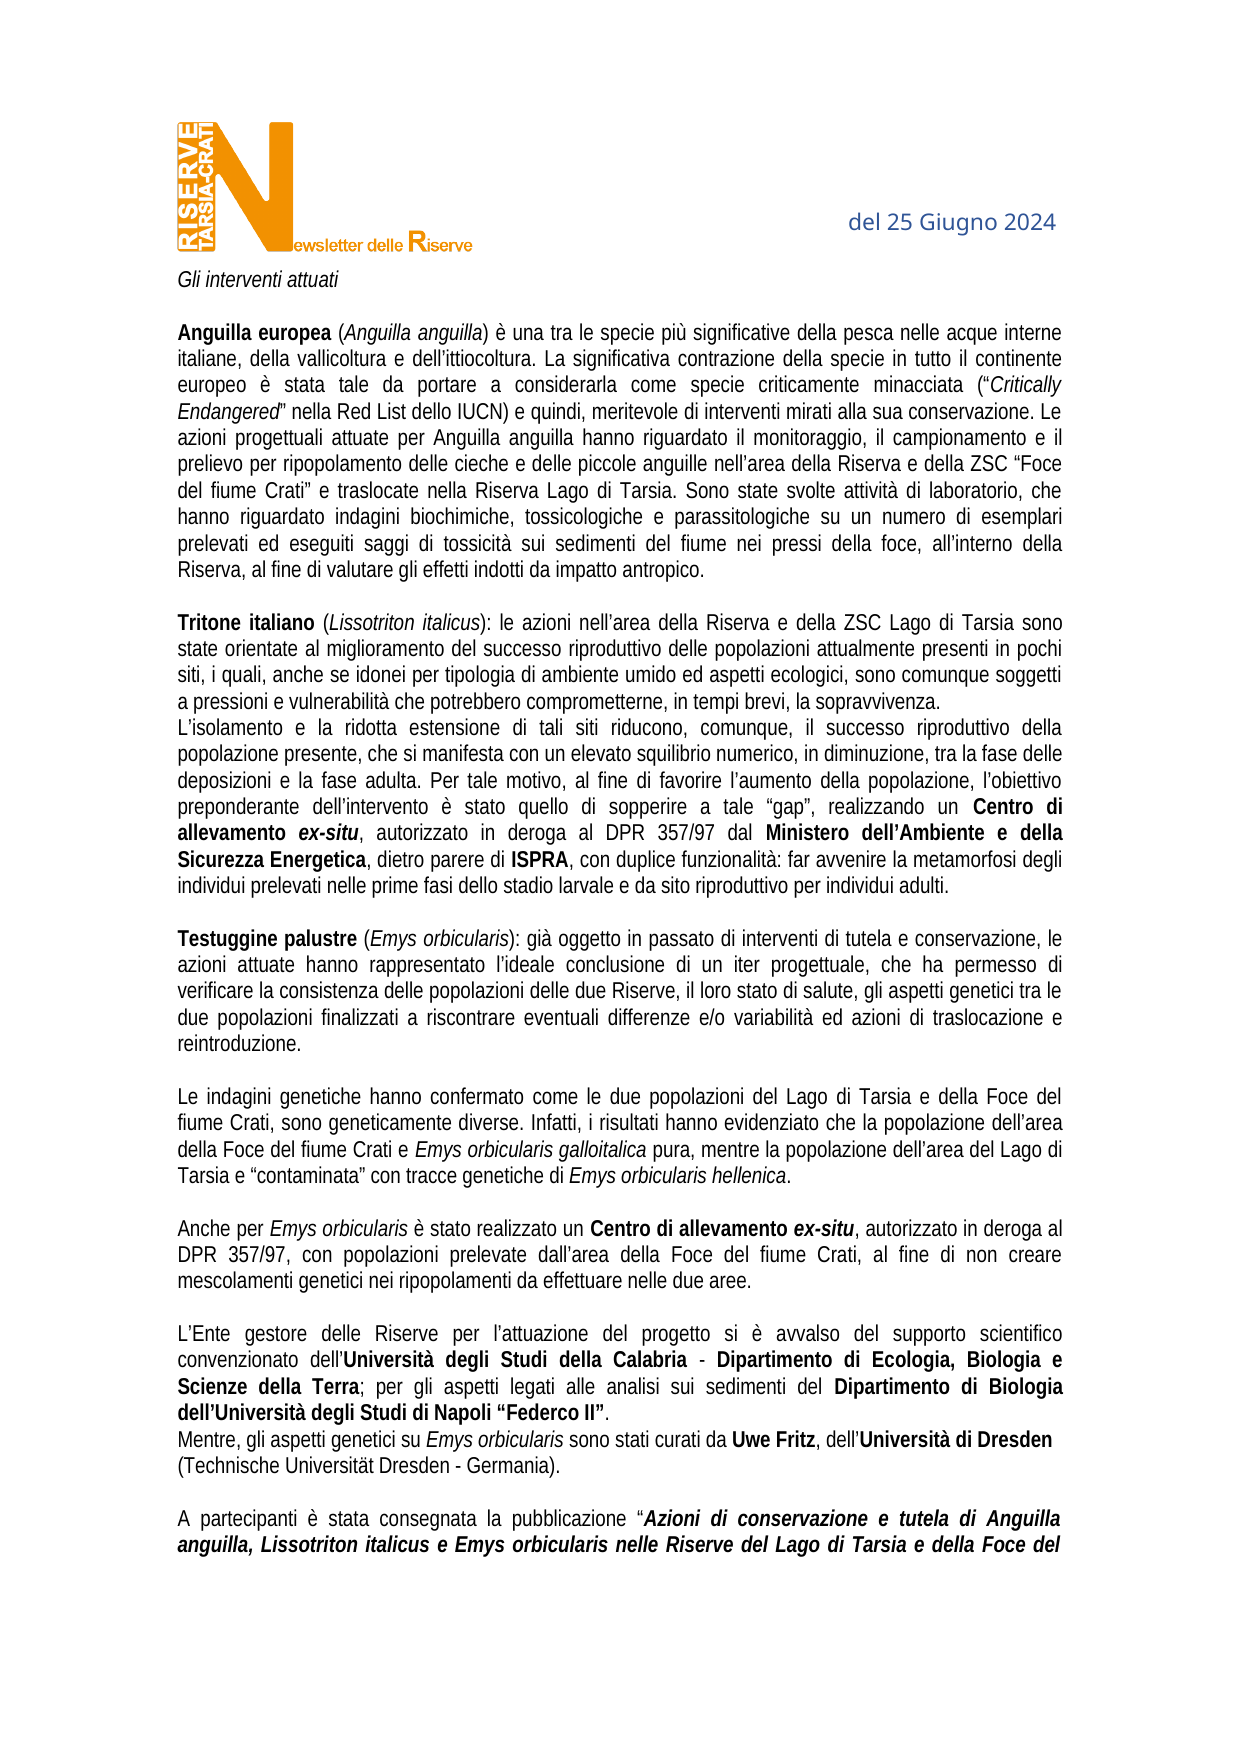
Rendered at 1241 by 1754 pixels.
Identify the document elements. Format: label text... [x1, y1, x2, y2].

text Gli interventi attuati [177, 266, 1063, 292]
text Le indagini genetiche hanno confermato come le due popolazioni del Lago di Tarsia e della Foce del fiume Crati, sono geneticamente diverse. Infatti, i risultati hanno evidenziato che la popolazione dell’area della Foce del fiume Crati e Emys orbicularis galloitalica pura, mentre la popolazione dell’area del Lago di Tarsia e “contaminata” con tracce genetiche di Emys orbicularis hellenica. [177, 1083, 1063, 1188]
text Testuggine palustre (Emys orbicularis): già oggetto in passato di interventi di tutela e conservazione, le azioni attuate hanno rappresentato l’ideale conclusione di un iter progettuale, che ha permesso di verificare la consistenza delle popolazioni delle due Riserve, il loro stato di salute, gli aspetti genetici tra le due popolazioni finalizzati a riscontrare eventuali differenze e/o variabilità ed azioni di traslocazione e reintroduzione. [177, 925, 1063, 1057]
text L’Ente gestore delle Riserve per l’attuazione del progetto si è avvalso del supporto scientifico convenzionato dell’Università degli Studi della Calabria - Dipartimento di Ecologia, Biologia e Scienze della Terra; per gli aspetti legati alle analisi sui sedimenti del Dipartimento di Biologia dell’Università degli Studi di Napoli “Federco II”. [177, 1320, 1063, 1426]
text L’isolamento e la ridotta estensione di tali siti riducono, comunque, il successo riproduttivo della popolazione presente, che si manifesta con un elevato squilibrio numerico, in diminuzione, tra la fase delle deposizioni e la fase adulta. Per tale motivo, al fine di favorire l’aumento della popolazione, l’obiettivo preponderante dell’intervento è stato quello di sopperire a tale “gap”, realizzando un Centro di allevamento ex-situ, autorizzato in deroga al DPR 357/97 dal Ministero dell’Ambiente e della Sicurezza Energetica, dietro parere di ISPRA, con duplice funzionalità: far avvenire la metamorfosi degli individui prelevati nelle prime fasi dello stadio larvale e da sito riproduttivo per individui adulti. [177, 714, 1063, 898]
picture [175, 119, 473, 262]
text Anguilla europea (Anguilla anguilla) è una tra le specie più significative della pesca nelle acque interne italiane, della vallicoltura e dell’ittiocoltura. La significativa contrazione della specie in tutto il continente europeo è stata tale da portare a considerarla come specie criticamente minacciata (“Critically Endangered” nella Red List dello IUCN) e quindi, meritevole di interventi mirati alla sua conservazione. Le azioni progettuali attuate per Anguilla anguilla hanno riguardato il monitoraggio, il campionamento e il prelievo per ripopolamento delle cieche e delle piccole anguille nell’area della Riserva e della ZSC “Foce del fiume Crati” e traslocate nella Riserva Lago di Tarsia. Sono state svolte attività di laboratorio, che hanno riguardato indagini biochimiche, tossicologiche e parassitologiche su un numero di esemplari prelevati ed eseguiti saggi di tossicità sui sedimenti del fiume nei pressi della foce, all’interno della Riserva, al fine di valutare gli effetti indotti da impatto antropico. [177, 319, 1063, 582]
text Tritone italiano (Lissotriton italicus): le azioni nell’area della Riserva e della ZSC Lago di Tarsia sono state orientate al miglioramento del successo riproduttivo delle popolazioni attualmente presenti in pochi siti, i quali, anche se idonei per tipologia di ambiente umido ed aspetti ecologici, sono comunque soggetti a pressioni e vulnerabilità che potrebbero comprometterne, in tempi brevi, la sopravvivenza. [177, 608, 1063, 714]
text (Technische Universität Dresden - Germania). [177, 1452, 1063, 1478]
text Mentre, gli aspetti genetici su Emys orbicularis sono stati curati da Uwe Fritz, dell’Università di Dresden [177, 1426, 1063, 1452]
text Anche per Emys orbicularis è stato realizzato un Centro di allevamento ex-situ, autorizzato in deroga al DPR 357/97, con popolazioni prelevate dall’area della Foce del fiume Crati, al fine di non creare mescolamenti genetici nei ripopolamenti da effettuare nelle due aree. [177, 1215, 1063, 1294]
